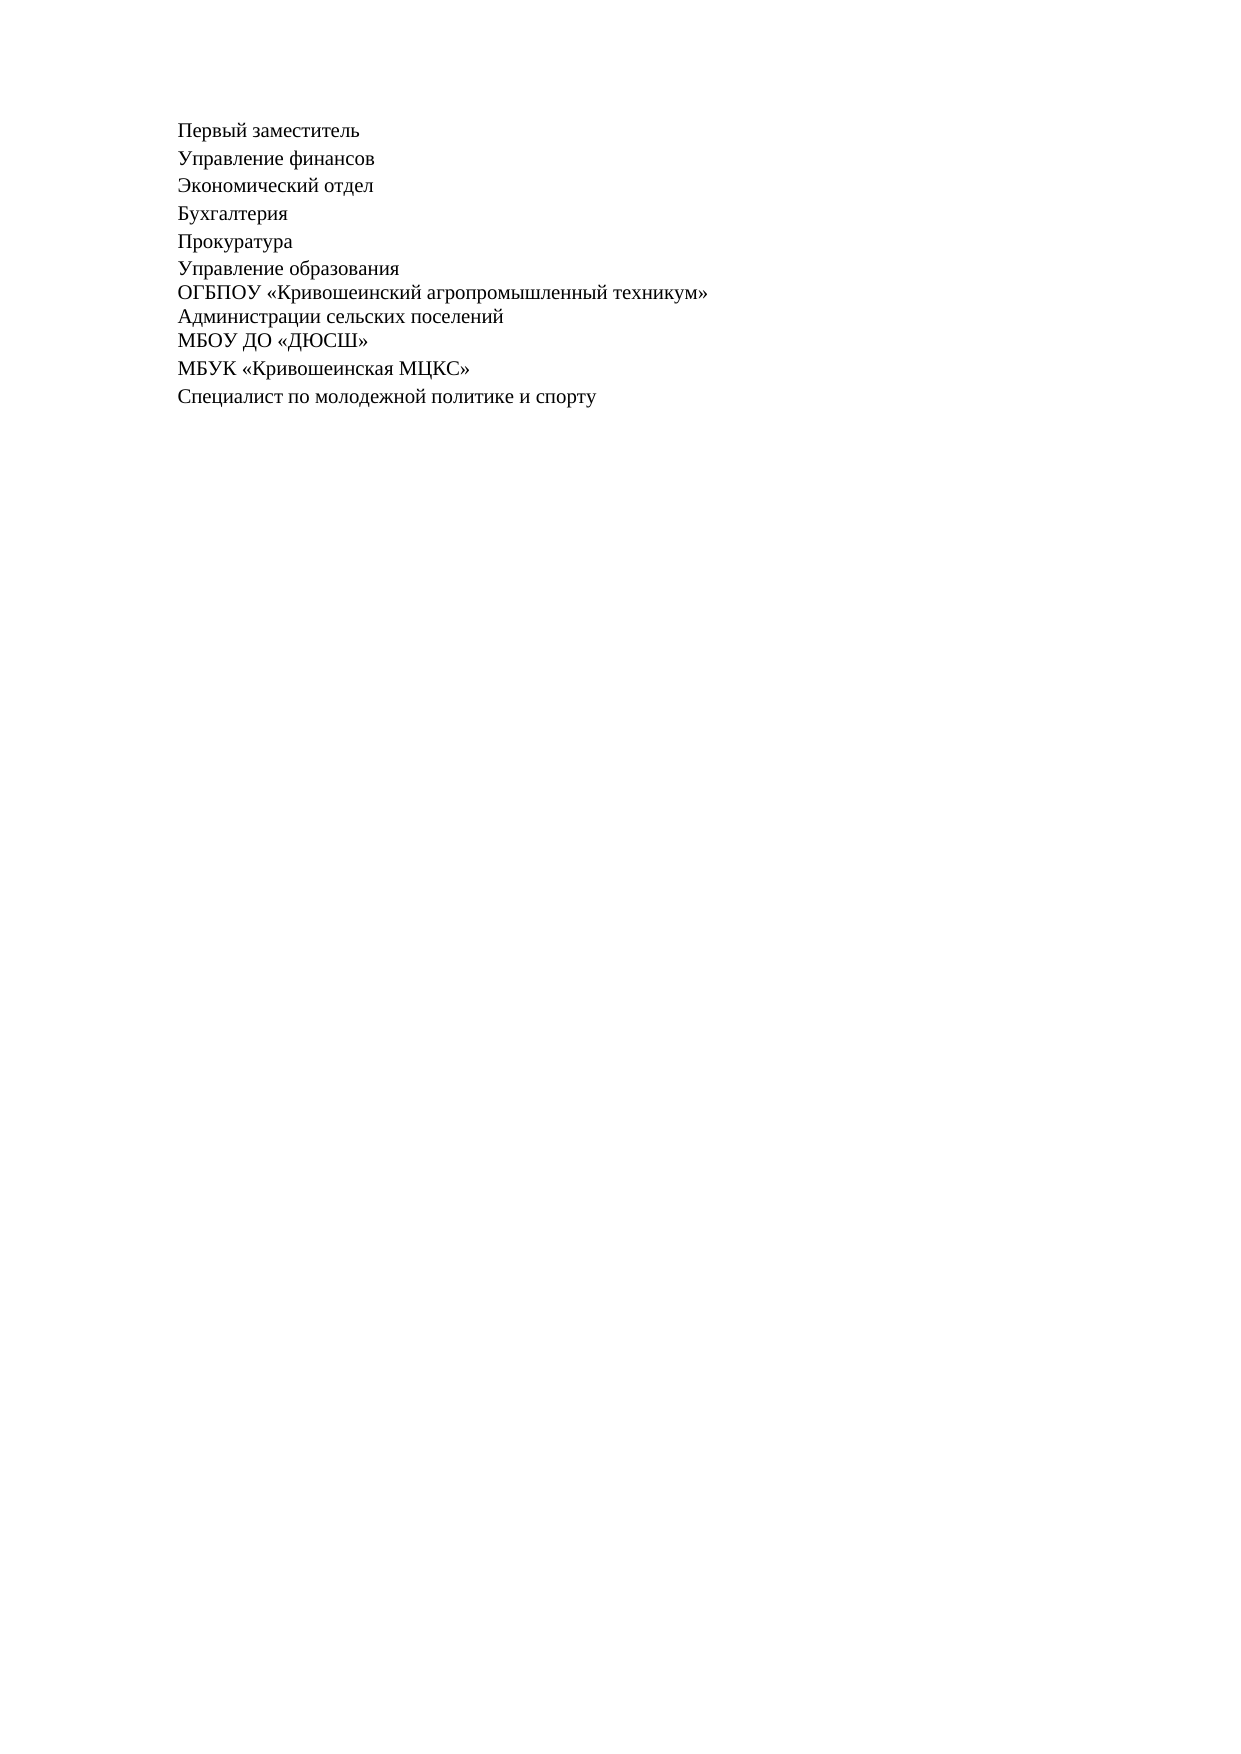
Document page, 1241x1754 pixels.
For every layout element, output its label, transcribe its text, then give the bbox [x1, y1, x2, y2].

text Прокуратура [177, 228, 1152, 253]
text Администрации сельских поселений [177, 304, 1152, 328]
text ОГБПОУ «Кривошеинский агропромышленный техникум» [177, 280, 1152, 304]
text Управление образования [177, 256, 1152, 280]
text Первый заместитель [177, 118, 1152, 142]
text Экономический отдел [177, 173, 1152, 197]
text МБУК «Кривошеинская МЦКС» [177, 356, 1152, 380]
text Специалист по молодежной политике и спорту [177, 383, 1152, 408]
text Управление финансов [177, 146, 1152, 170]
text Бухгалтерия [177, 201, 1152, 225]
text МБОУ ДО «ДЮСШ» [177, 328, 1152, 352]
